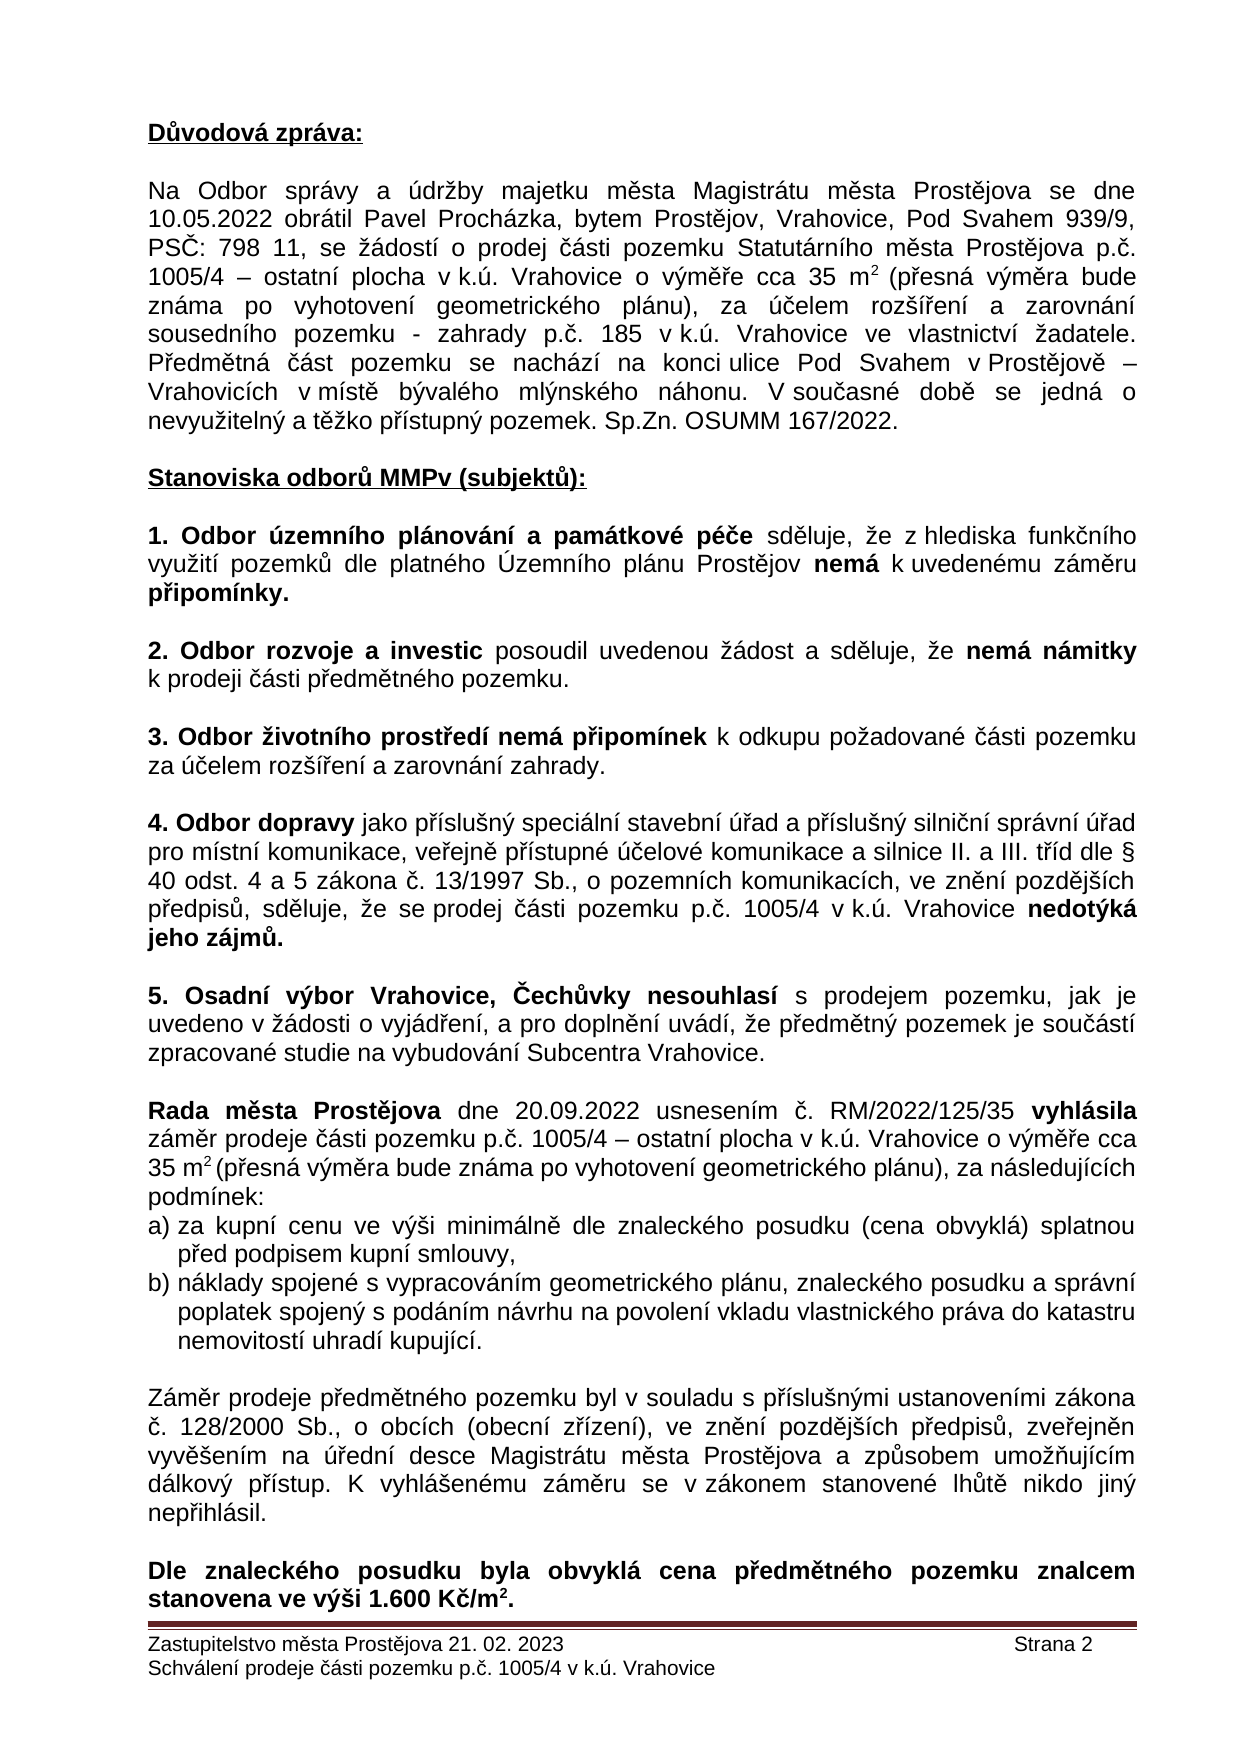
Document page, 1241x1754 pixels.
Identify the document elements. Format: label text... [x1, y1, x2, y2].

list náklady spojené s vypracováním geometrického plánu, znaleckého posudku a správní poplatek spojený s podáním návrhu na povolení vkladu vlastnického práva do katastru nemovitostí uhradí kupující. [148, 1268, 1137, 1354]
text Záměr prodeje předmětného pozemku byl v souladu s příslušnými ustanoveními zákona č. 128/2000 Sb., o obcích (obecní zřízení), ve znění pozdějších předpisů, zveřejněn vyvěšením na úřední desce Magistrátu města Prostějova a způsobem umožňujícím dálkový přístup. K vyhlášenému záměru se v zákonem stanovené lhůtě nikdo jiný nepřihlásil. [148, 1383, 1137, 1527]
text 4. Odbor dopravy jako příslušný speciální stavební úřad a příslušný silniční správní úřad pro místní komunikace, veřejně přístupné účelové komunikace a silnice II. a III. tříd dle § 40 odst. 4 a 5 zákona č. 13/1997 Sb., o pozemních komunikacích, ve znění pozdějších předpisů, sděluje, že se prodej části pozemku p.č. 1005/4 v k.ú. Vrahovice nedotýká jeho zájmů. [148, 808, 1137, 952]
text Stanoviska odborů MMPv (subjektů): [148, 463, 1137, 492]
text 5. Osadní výbor Vrahovice, Čechůvky nesouhlasí s prodejem pozemku, jak je uvedeno v žádosti o vyjádření, a pro doplnění uvádí, že předmětný pozemek je součástí zpracované studie na vybudování Subcentra Vrahovice. [148, 981, 1137, 1067]
text Dle znaleckého posudku byla obvyklá cena předmětného pozemku znalcem stanovena ve výši 1.600 Kč/m2. [148, 1556, 1137, 1613]
text Důvodová zpráva: [148, 118, 1137, 147]
list za kupní cenu ve výši minimálně dle znaleckého posudku (cena obvyklá) splatnou před podpisem kupní smlouvy, [148, 1211, 1137, 1268]
text Rada města Prostějova dne 20.09.2022 usnesením č. RM/2022/125/35 vyhlásila záměr prodeje části pozemku p.č. 1005/4 – ostatní plocha v k.ú. Vrahovice o výměře cca 35 m2 (přesná výměra bude známa po vyhotovení geometrického plánu), za následujících podmínek: [148, 1096, 1137, 1211]
text 2. Odbor rozvoje a investic posoudil uvedenou žádost a sděluje, že nemá námitky k prodeji části předmětného pozemku. [148, 636, 1137, 693]
text 1. Odbor územního plánování a památkové péče sděluje, že z hlediska funkčního využití pozemků dle platného Územního plánu Prostějov nemá k uvedenému záměru připomínky. [148, 521, 1137, 607]
text Na Odbor správy a údržby majetku města Magistrátu města Prostějova se dne 10.05.2022 obrátil Pavel Procházka, bytem Prostějov, Vrahovice, Pod Svahem 939/9, PSČ: 798 11, se žádostí o prodej části pozemku Statutárního města Prostějova p.č. 1005/4 – ostatní plocha v k.ú. Vrahovice o výměře cca 35 m2 (přesná výměra bude známa po vyhotovení geometrického plánu), za účelem rozšíření a zarovnání sousedního pozemku - zahrady p.č. 185 v k.ú. Vrahovice ve vlastnictví žadatele. Předmětná část pozemku se nachází na konci ulice Pod Svahem v Prostějově – Vrahovicích v místě bývalého mlýnského náhonu. V současné době se jedná o nevyužitelný a těžko přístupný pozemek. Sp.Zn. OSUMM 167/2022. [148, 176, 1137, 434]
text 3. Odbor životního prostředí nemá připomínek k odkupu požadované části pozemku za účelem rozšíření a zarovnání zahrady. [148, 722, 1137, 779]
